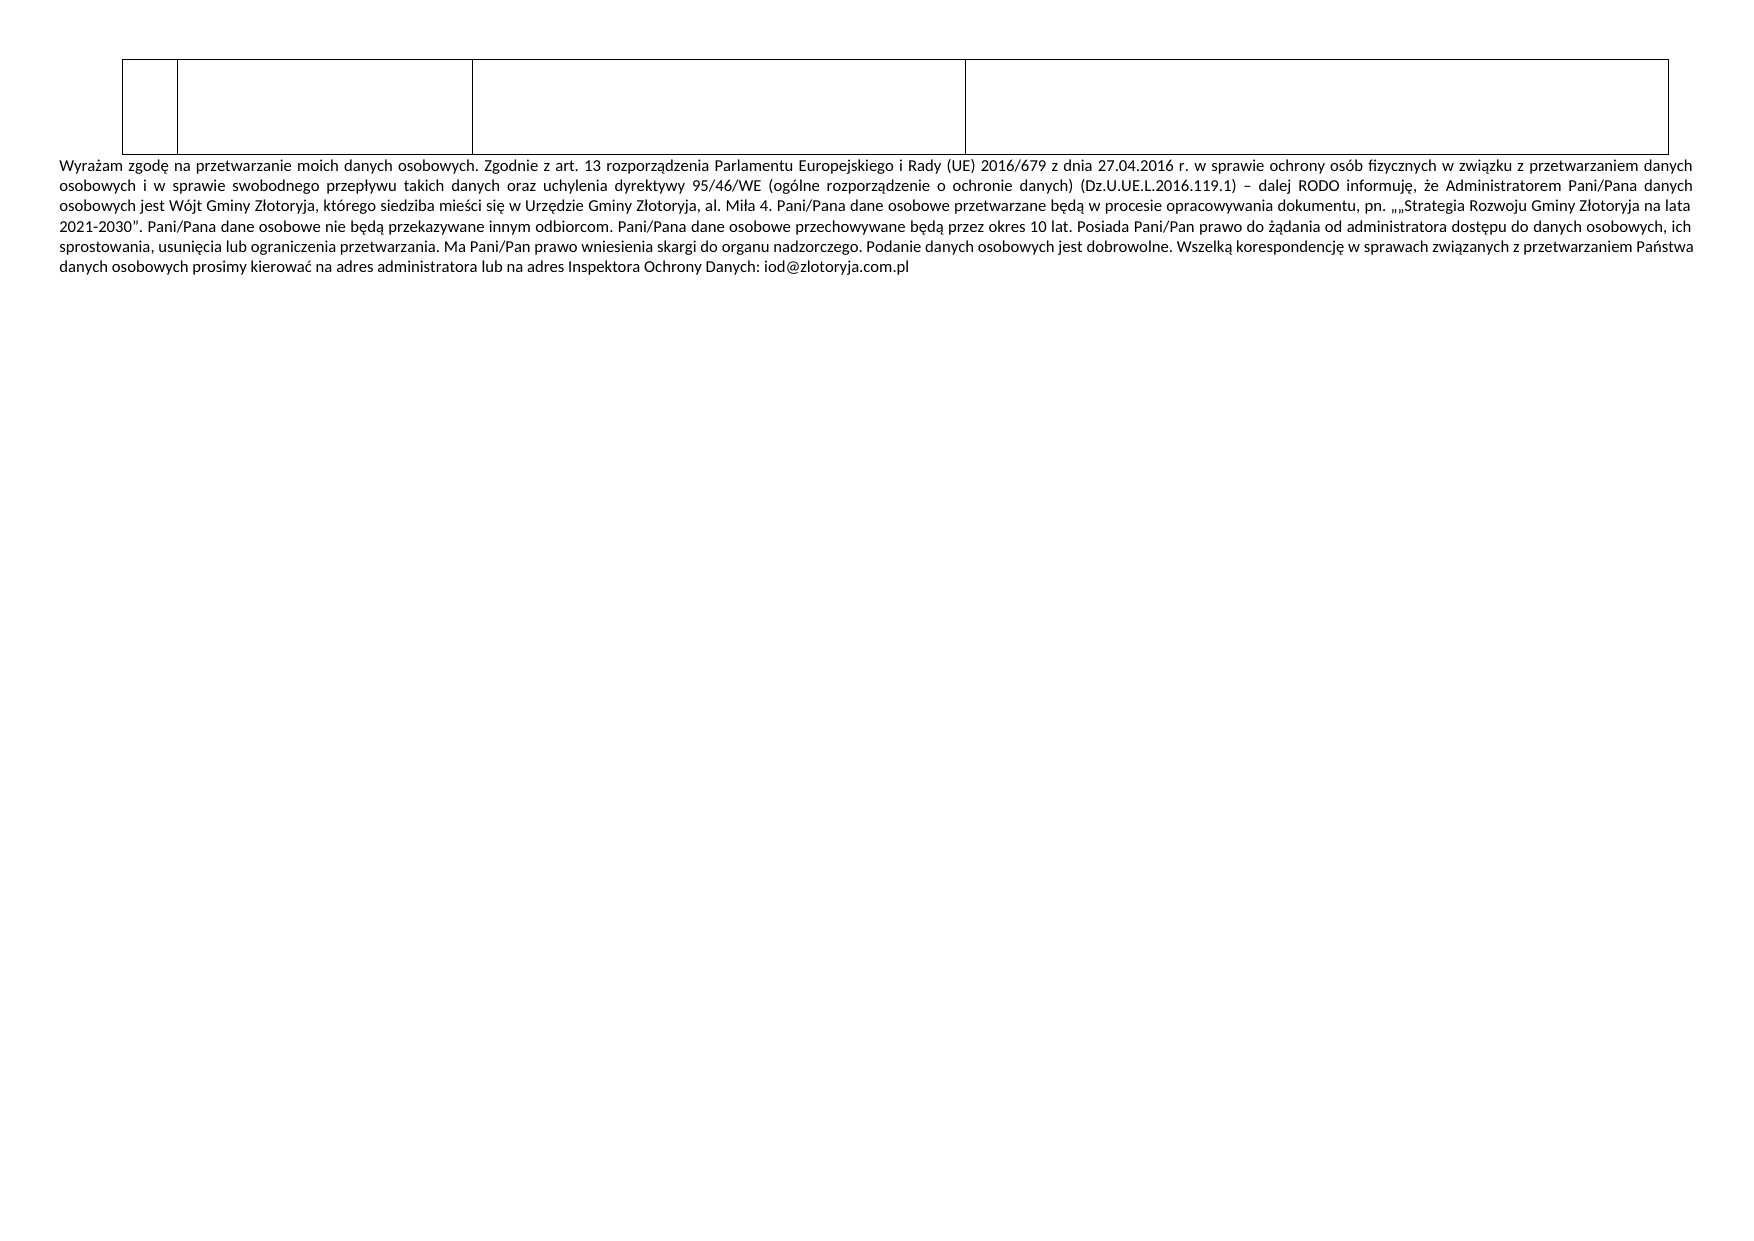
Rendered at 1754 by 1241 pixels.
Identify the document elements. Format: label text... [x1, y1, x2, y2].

table_cell [966, 60, 1668, 154]
table_cell [473, 60, 965, 154]
table_cell [123, 60, 177, 154]
text Wyrażam zgodę na przetwarzanie moich danych osobowych. Zgodnie z art. 13 rozporządzenia Parlamentu Europejskiego i Rady (UE) 2016/679 z dnia 27.04.2016 r. w sprawie ochrony osób fizycznych w związku z przetwarzaniem danych osobowych i w sprawie swobodnego przepływu takich danych oraz uchylenia dyrektywy 95/46/WE (ogólne rozporządzenie o ochronie danych) (Dz.U.UE.L.2016.119.1) – dalej RODO informuję, że Administratorem Pani/Pana danych osobowych jest Wójt Gminy Złotoryja, którego siedziba mieści się w Urzędzie Gminy Złotoryja, al. Miła 4. Pani/Pana dane osobowe przetwarzane będą w procesie opracowywania dokumentu, pn. „„Strategia Rozwoju Gminy Złotoryja na lata 2021-2030”. Pani/Pana dane osobowe nie będą przekazywane innym odbiorcom. Pani/Pana dane osobowe przechowywane będą przez okres 10 lat. Posiada Pani/Pan prawo do żądania od administratora dostępu do danych osobowych, ich sprostowania, usunięcia lub ograniczenia przetwarzania. Ma Pani/Pan prawo wniesienia skargi do organu nadzorczego. Podanie danych osobowych jest dobrowolne. Wszelką korespondencję w sprawach związanych z przetwarzaniem Państwa danych osobowych prosimy kierować na adres administratora lub na adres Inspektora Ochrony Danych: iod@zlotoryja.com.pl [59, 155, 1695, 277]
table_cell [178, 60, 472, 154]
